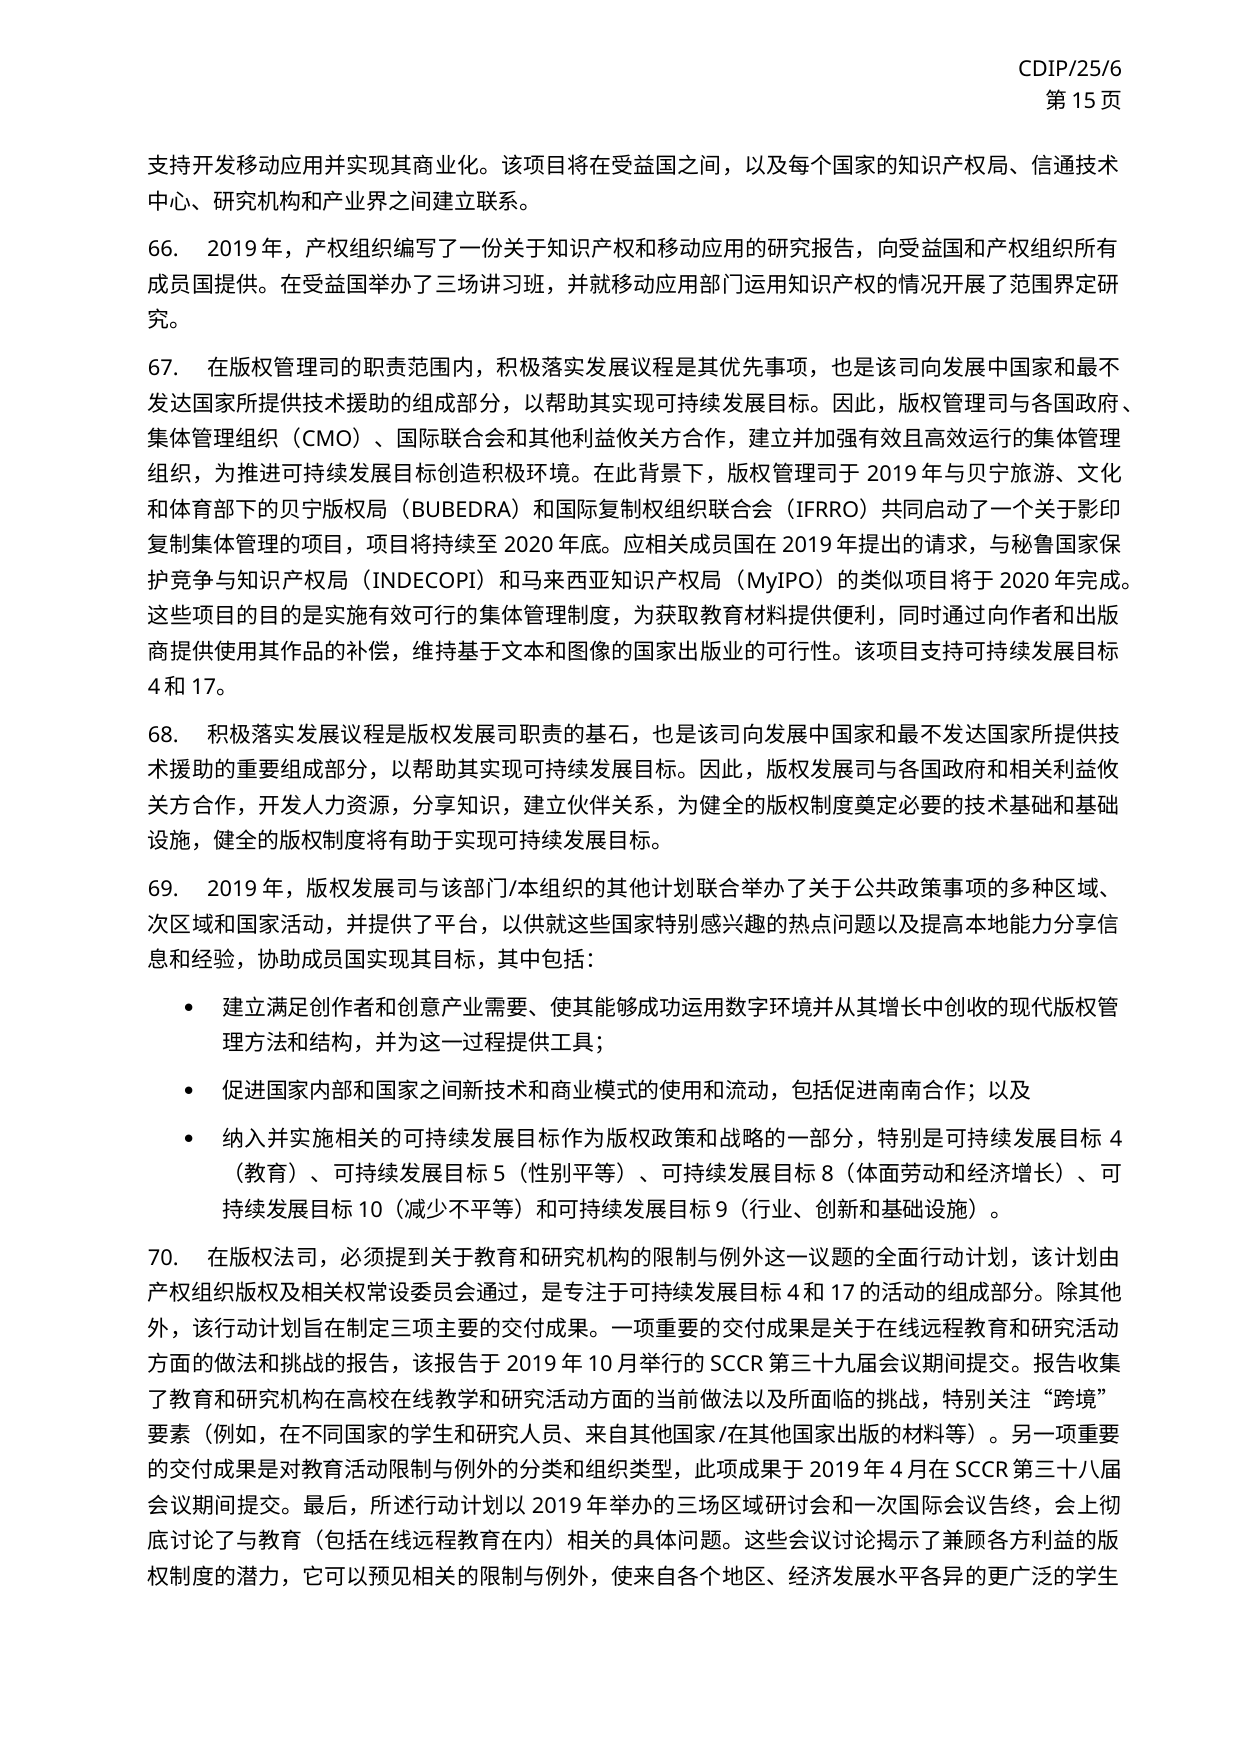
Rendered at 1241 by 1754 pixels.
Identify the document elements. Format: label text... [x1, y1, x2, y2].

list 建立满足创作者和创意产业需要、使其能够成功运用数字环境并从其增长中创收的现代版权管理方法和结构，并为这一过程提供工具； [185, 986, 1122, 1057]
list 促进国家内部和国家之间新技术和商业模式的使用和流动，包括促进南南合作；以及 [185, 1069, 1122, 1105]
list 2019年，产权组织编写了一份关于知识产权和移动应用的研究报告，向受益国和产权组织所有成员国提供。在受益国举办了三场讲习班，并就移动应用部门运用知识产权的情况开展了范围界定研‍究。 [148, 228, 1122, 334]
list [148, 144, 1122, 215]
list 纳入并实施相关的可持续发展目标作为版权政策和战略的一部分，特别是可持续发展目标4（教育）、可持续发展目标5（性别平等）、可持续发展目标8（体面劳动和经济增长）、可持续发展目标10（减少不平等）和可持续发展目标9（行业、创新和基础设施）。 [185, 1117, 1122, 1224]
list 2019年，版权发展司与该部门/本组织的其他计划联合举办了关于公共政策事项的多种区域、次区域和国家活动，并提供了平台，以供就这些国家特别感兴趣的热点问题以及提高本地能力分享信息和经验，协助成员国实现其目标，其中包括： [148, 867, 1122, 974]
list 在版权管理司的职责范围内，积极落实发展议程是其优先事项，也是该司向发展中国家和最不发达国家所提供技术援助的组成部分，以帮助其实现可持续发展目标。因此，版权管理司与各国政府、集体管理组织（CMO）、国际联合会和其他利益攸关方合作，建立并加强有效且高效运行的集体管理组织，为推进可持续发展目标创造积极环境。在此背景下，版权管理司于2019年与贝宁旅游、文化和体育部下的贝宁版权局（BUBEDRA）和国际复制权组织联合会（IFRRO）共同启动了一个关于影印复制集体管理的项目，项目将持续至2020年底。应相关成员国在2019年提出的请求，与秘鲁国家保护竞争与知识产权局（INDECOPI）和马来西亚知识产权局（MyIPO）的类似项目将于2020年完成。这些项目的目的是实施有效可行的集体管理制度，为获取教育材料提供便利，同时通过向作者和出版商提供使用其作品的补偿，维持基于文本和图像的国家出版业的可行性。该项目支持可持续发展目标4和17。 [148, 347, 1122, 701]
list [148, 1236, 1122, 1590]
list 积极落实发展议程是版权发展司职责的基石，也是该司向发展中国家和最不发达国家所提供技术援助的重要组成部分，以帮助其实现可持续发展目标。因此，版权发展司与各国政府和相关利益攸关方合作，开发人力资源，分享知识，建立伙伴关系，为健全的版权制度奠定必要的技术基础和基础设施，健全的版权制度将有助于实现可持续发展目标。 [148, 713, 1122, 855]
